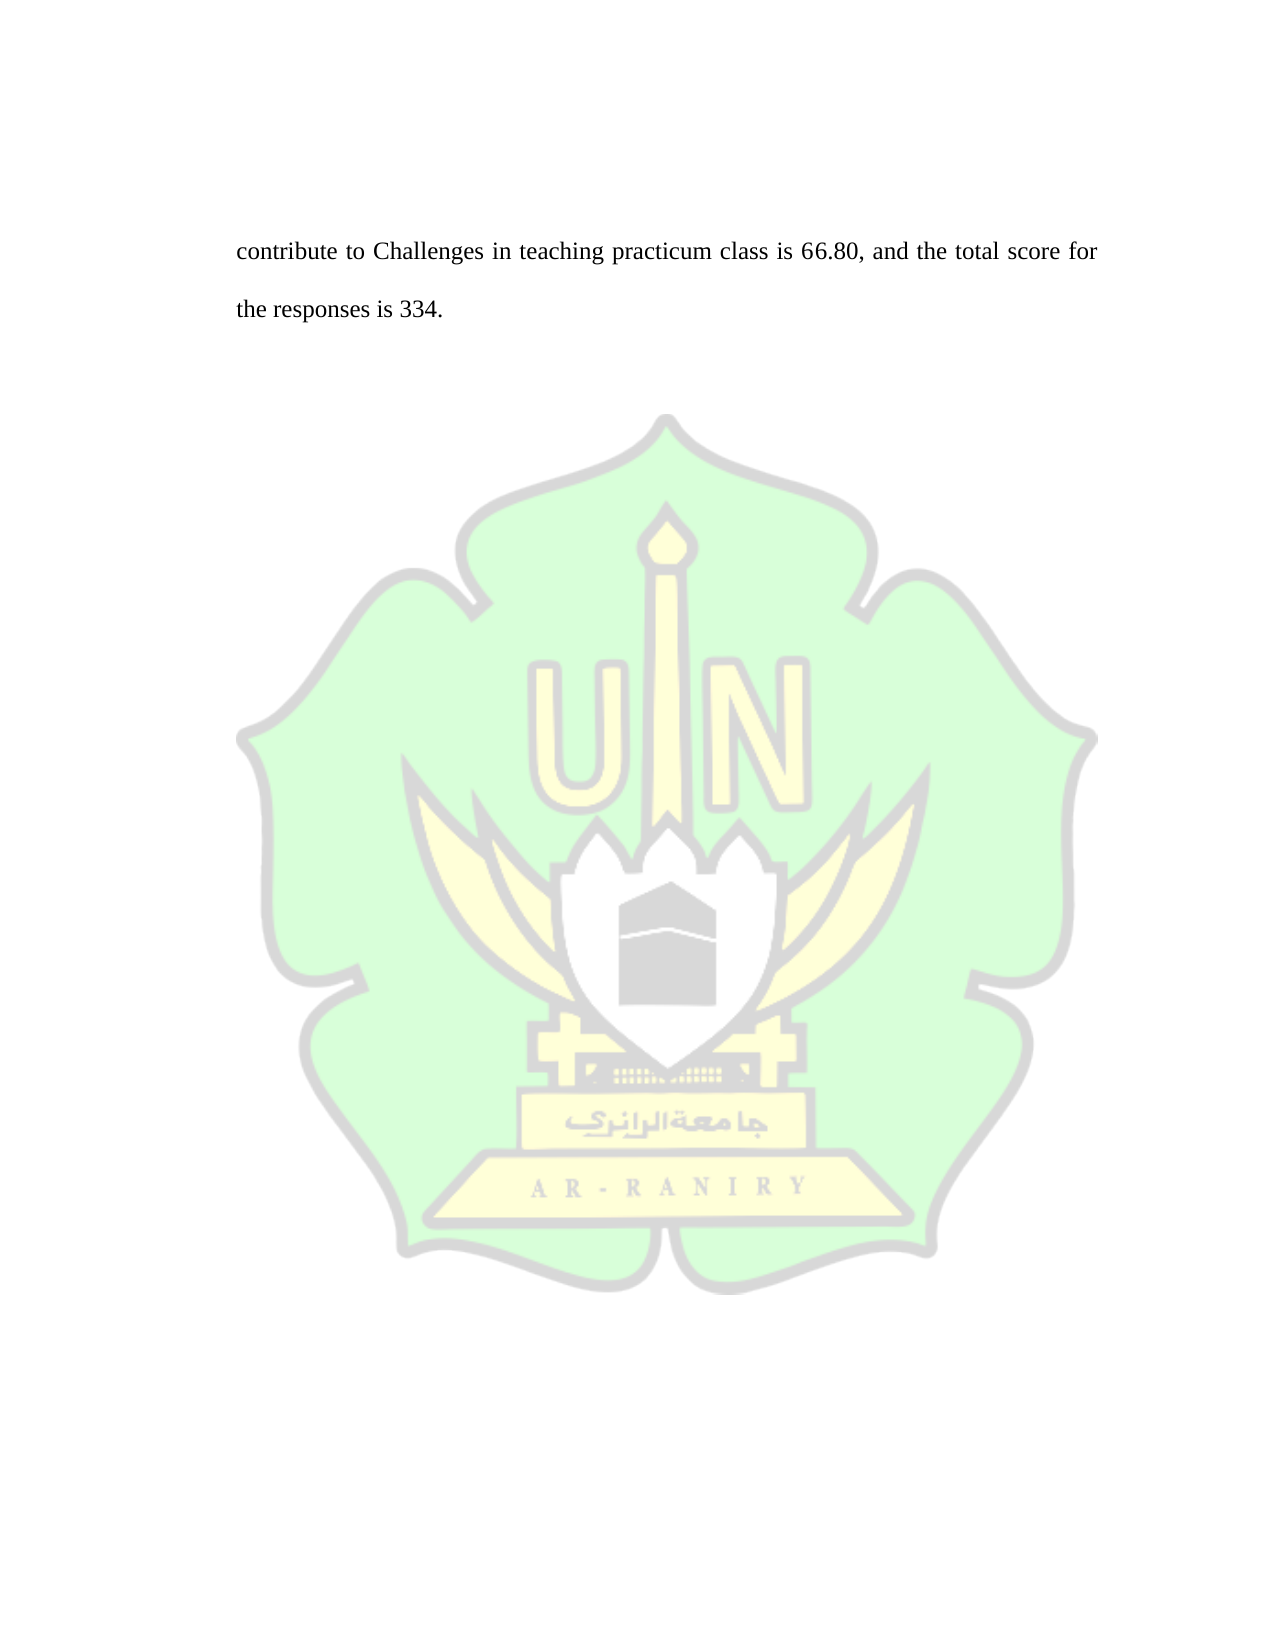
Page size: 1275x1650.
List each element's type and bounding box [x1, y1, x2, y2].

text [236, 236, 1098, 322]
